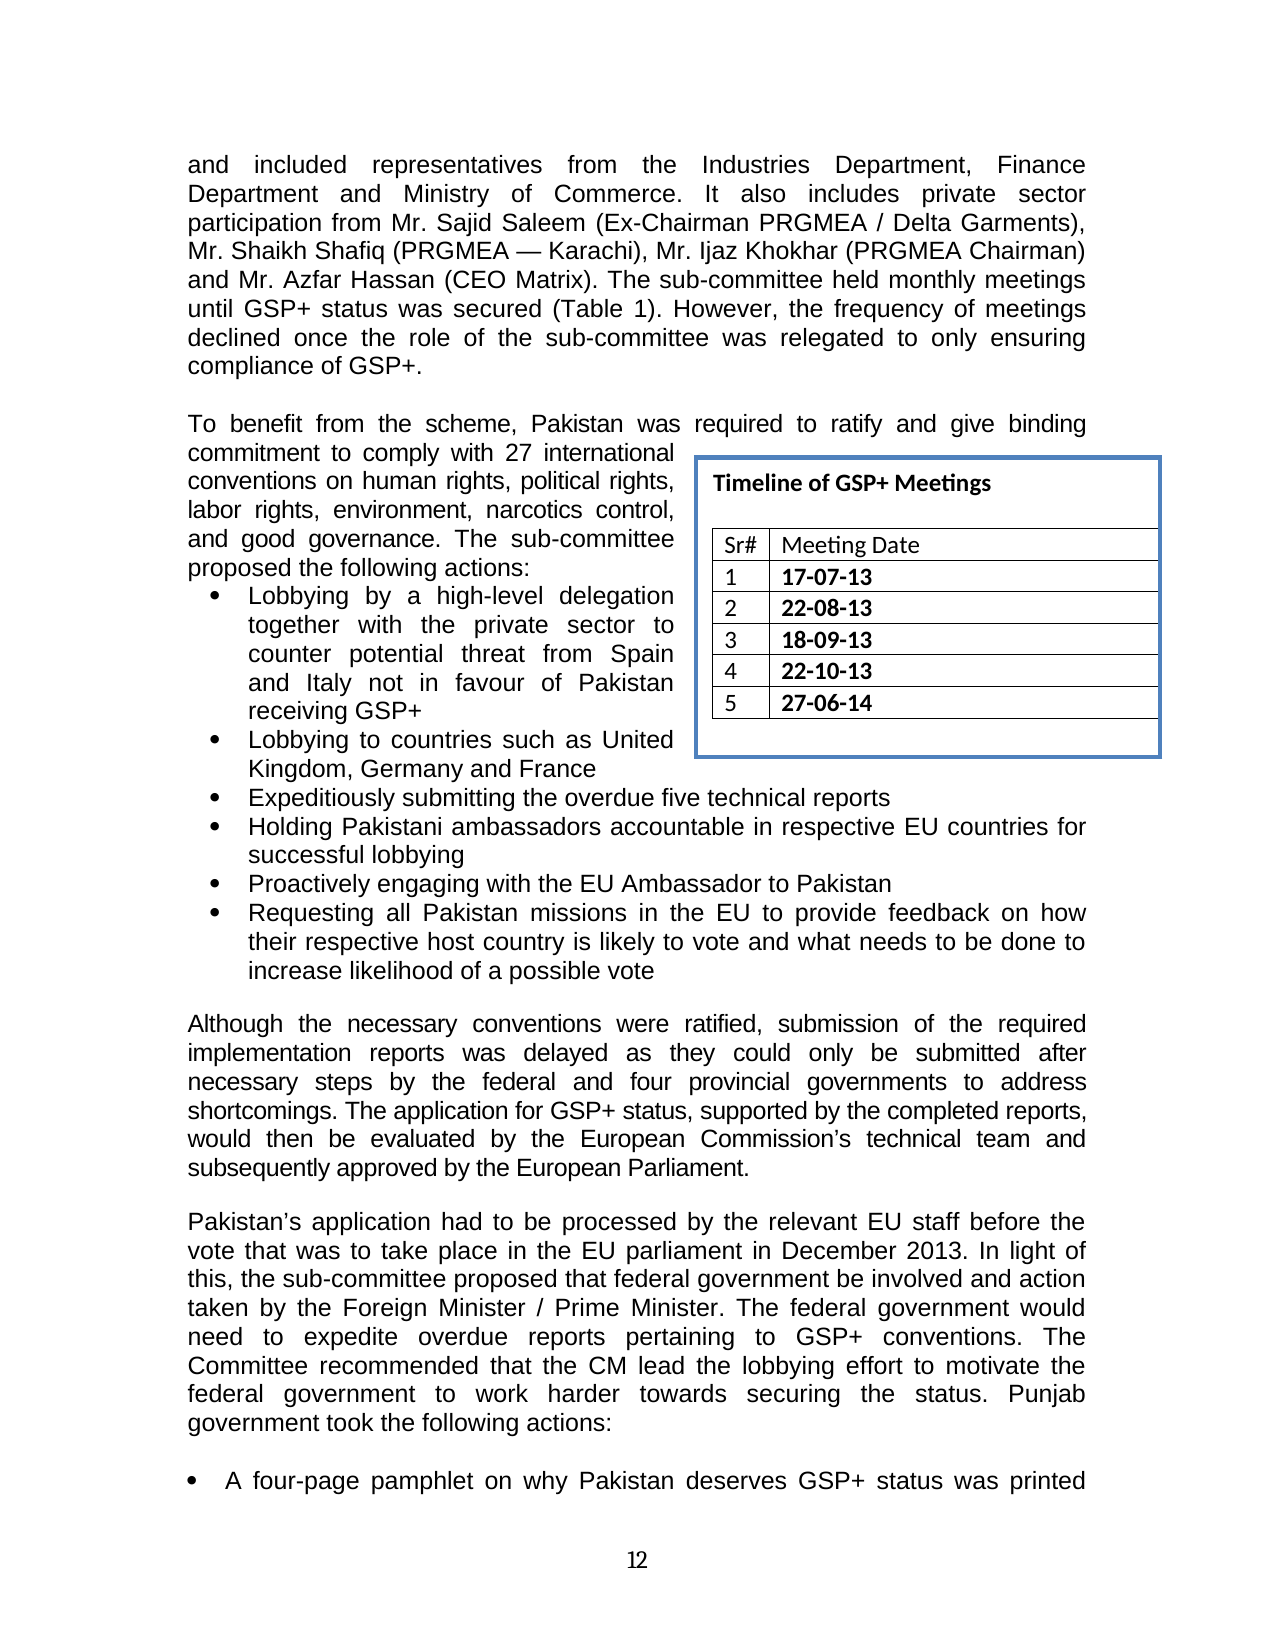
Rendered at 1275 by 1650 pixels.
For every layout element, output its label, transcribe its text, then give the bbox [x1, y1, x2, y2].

list Lobbying to countries such as United Kingdom, Germany and France [210, 725, 1087, 783]
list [187, 1466, 1087, 1494]
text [187, 150, 1087, 380]
list Lobbying by a high-level delegation together with the private sector to counter potential threat from Spain and Italy not in favour of Pakistan receiving GSP+ [210, 581, 694, 725]
text Pakistan’s application had to be processed by the relevant EU staff before the vote that was to take place in the EU parliament in December 2013. In light of this, the sub-committee proposed that federal government be involved and action taken by the Foreign Minister / Prime Minister. The federal government would need to expedite overdue reports pertaining to GSP+ conventions. The Committee recommended that the CM lead the lobbying effort to motivate the federal government to work harder towards securing the status. Punjab government took the following actions: [187, 1207, 1087, 1437]
text To benefit from the scheme, Pakistan was required to ratify and give binding commitment to comply with 27 international conventions on human rights, political rights, labor rights, environment, narcotics control, and good governance. The sub-committee proposed the following actions: [187, 409, 1087, 581]
list Requesting all Pakistan missions in the EU to provide feedback on how their respective host country is likely to vote and what needs to be done to increase likelihood of a possible vote [210, 898, 1087, 984]
list Holding Pakistani ambassadors accountable in respective EU countries for successful lobbying [210, 812, 1087, 869]
text Although the necessary conventions were ratified, submission of the required implementation reports was delayed as they could only be submitted after necessary steps by the federal and four provincial governments to address shortcomings. The application for GSP+ status, supported by the completed reports, would then be evaluated by the European Commission’s technical team and subsequently approved by the European Parliament. [187, 1009, 1087, 1182]
list Proactively engaging with the EU Ambassador to Pakistan [210, 869, 1087, 898]
list Expeditiously submitting the overdue five technical reports [210, 783, 1087, 812]
